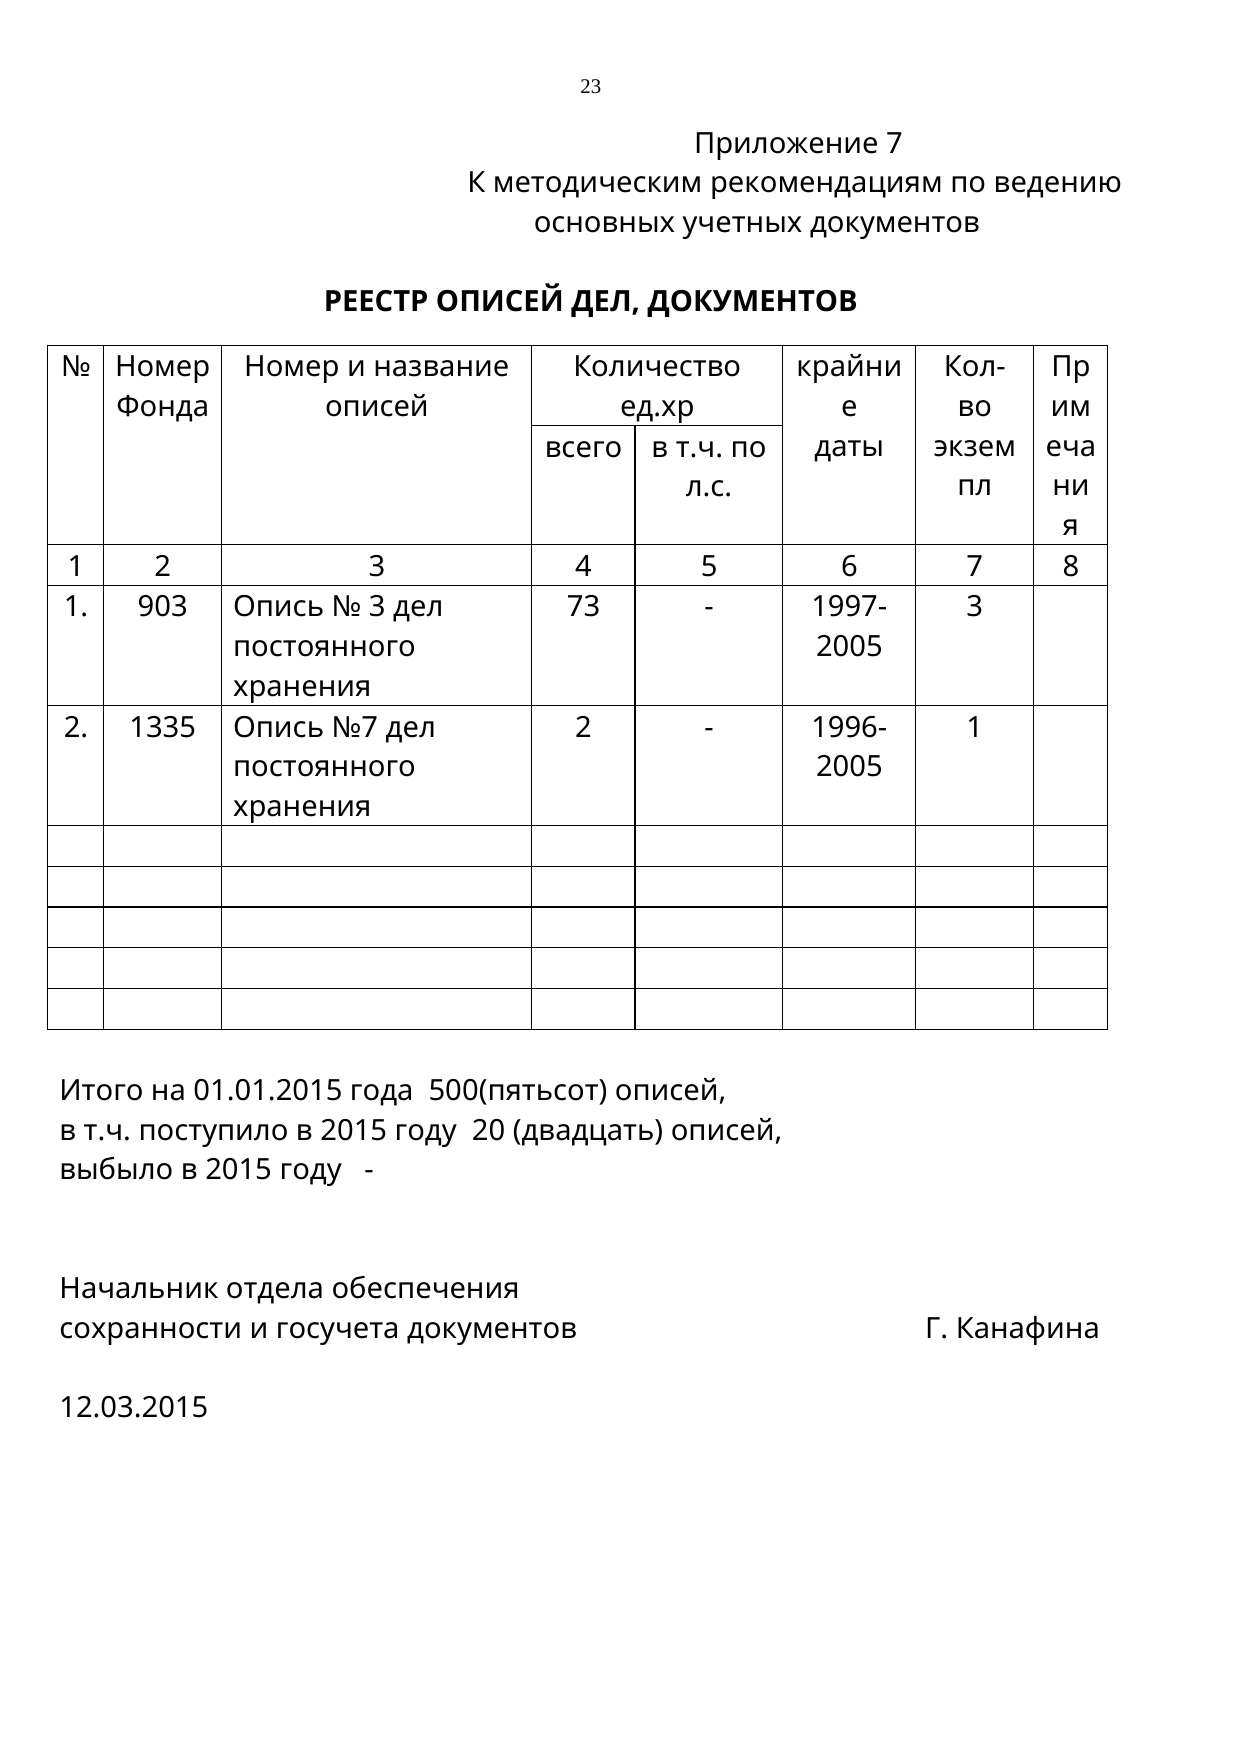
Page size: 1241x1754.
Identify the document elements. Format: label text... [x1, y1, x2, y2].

table_cell 3 [222, 545, 531, 585]
table_cell [104, 989, 221, 1028]
table_header Кол-во экземпл [916, 346, 1033, 544]
table_header Примечания [1034, 346, 1107, 544]
table_cell 2. [48, 706, 103, 825]
table_cell [48, 826, 103, 866]
text выбыло в 2015 году - [59, 1149, 1122, 1188]
table_cell - [636, 586, 782, 705]
table_cell [916, 826, 1033, 866]
table_cell [916, 908, 1033, 947]
table_header Количество ед.хр [532, 346, 782, 425]
table_cell [1034, 706, 1107, 825]
table_cell Опись № 3 дел постоянного хранения [222, 586, 531, 705]
table_cell 1. [48, 586, 103, 705]
table_header Номер и название описей [222, 346, 531, 544]
table_cell [104, 948, 221, 988]
text К методическим рекомендациям по ведению [59, 162, 1122, 201]
table_cell 1335 [104, 706, 221, 825]
table_cell [532, 867, 634, 906]
table_cell [636, 948, 782, 988]
table_cell Опись №7 дел постоянного хранения [222, 706, 531, 825]
table_cell 6 [783, 545, 915, 585]
table_cell [1034, 826, 1107, 866]
text основных учетных документов [59, 201, 1122, 241]
table_cell [222, 908, 531, 947]
table_cell 2 [532, 706, 634, 825]
table_cell 7 [916, 545, 1033, 585]
table_cell 903 [104, 586, 221, 705]
table_cell [532, 948, 634, 988]
table_cell 1 [916, 706, 1033, 825]
table_cell 5 [636, 545, 782, 585]
table_cell 1996-2005 [783, 706, 915, 825]
table_cell [783, 908, 915, 947]
table_cell 1 [48, 545, 103, 585]
table_cell [783, 867, 915, 906]
text Начальник отдела обеспечения [59, 1268, 1122, 1307]
table_cell [1034, 908, 1107, 947]
table_cell [104, 826, 221, 866]
table_cell [48, 989, 103, 1028]
table_cell [1034, 989, 1107, 1028]
table_cell [48, 908, 103, 947]
table_cell [48, 867, 103, 906]
table_cell [636, 826, 782, 866]
table_cell [48, 948, 103, 988]
table_cell [1034, 948, 1107, 988]
table_cell [636, 867, 782, 906]
table_cell - [636, 706, 782, 825]
text 12.03.2015 [59, 1387, 1122, 1426]
table_cell [1034, 586, 1107, 705]
table_cell [222, 989, 531, 1028]
table_header крайние даты [783, 346, 915, 544]
table_header № [48, 346, 103, 544]
table_cell [222, 826, 531, 866]
table_cell [1034, 867, 1107, 906]
table_cell 8 [1034, 545, 1107, 585]
table_cell [532, 826, 634, 866]
table_cell 73 [532, 586, 634, 705]
table_cell [104, 867, 221, 906]
table_cell [104, 908, 221, 947]
table_cell 1997-2005 [783, 586, 915, 705]
table_cell 3 [916, 586, 1033, 705]
table_cell [783, 826, 915, 866]
table_cell всего [532, 426, 634, 544]
text сохранности и госучета документов Г. Канафина [59, 1307, 1122, 1347]
table_cell [222, 867, 531, 906]
table_cell [636, 908, 782, 947]
table_cell [532, 989, 634, 1028]
table_cell 2 [104, 545, 221, 585]
table_cell [532, 908, 634, 947]
table_header Номер Фонда [104, 346, 221, 544]
table_cell [916, 989, 1033, 1028]
table_cell 4 [532, 545, 634, 585]
text Приложение 7 [59, 122, 1122, 162]
table_cell [916, 867, 1033, 906]
table_cell [783, 948, 915, 988]
text РЕЕСТР ОПИСЕЙ ДЕЛ, ДОКУМЕНТОВ [59, 281, 1122, 320]
table_cell [636, 989, 782, 1028]
text Итого на 01.01.2015 года 500(пятьсот) описей, [59, 1069, 1122, 1109]
table_cell [222, 948, 531, 988]
table_cell [916, 948, 1033, 988]
text в т.ч. поступило в 2015 году 20 (двадцать) описей, [59, 1109, 1122, 1149]
table_cell [783, 989, 915, 1028]
table_cell в т.ч. по л.с. [636, 426, 782, 544]
